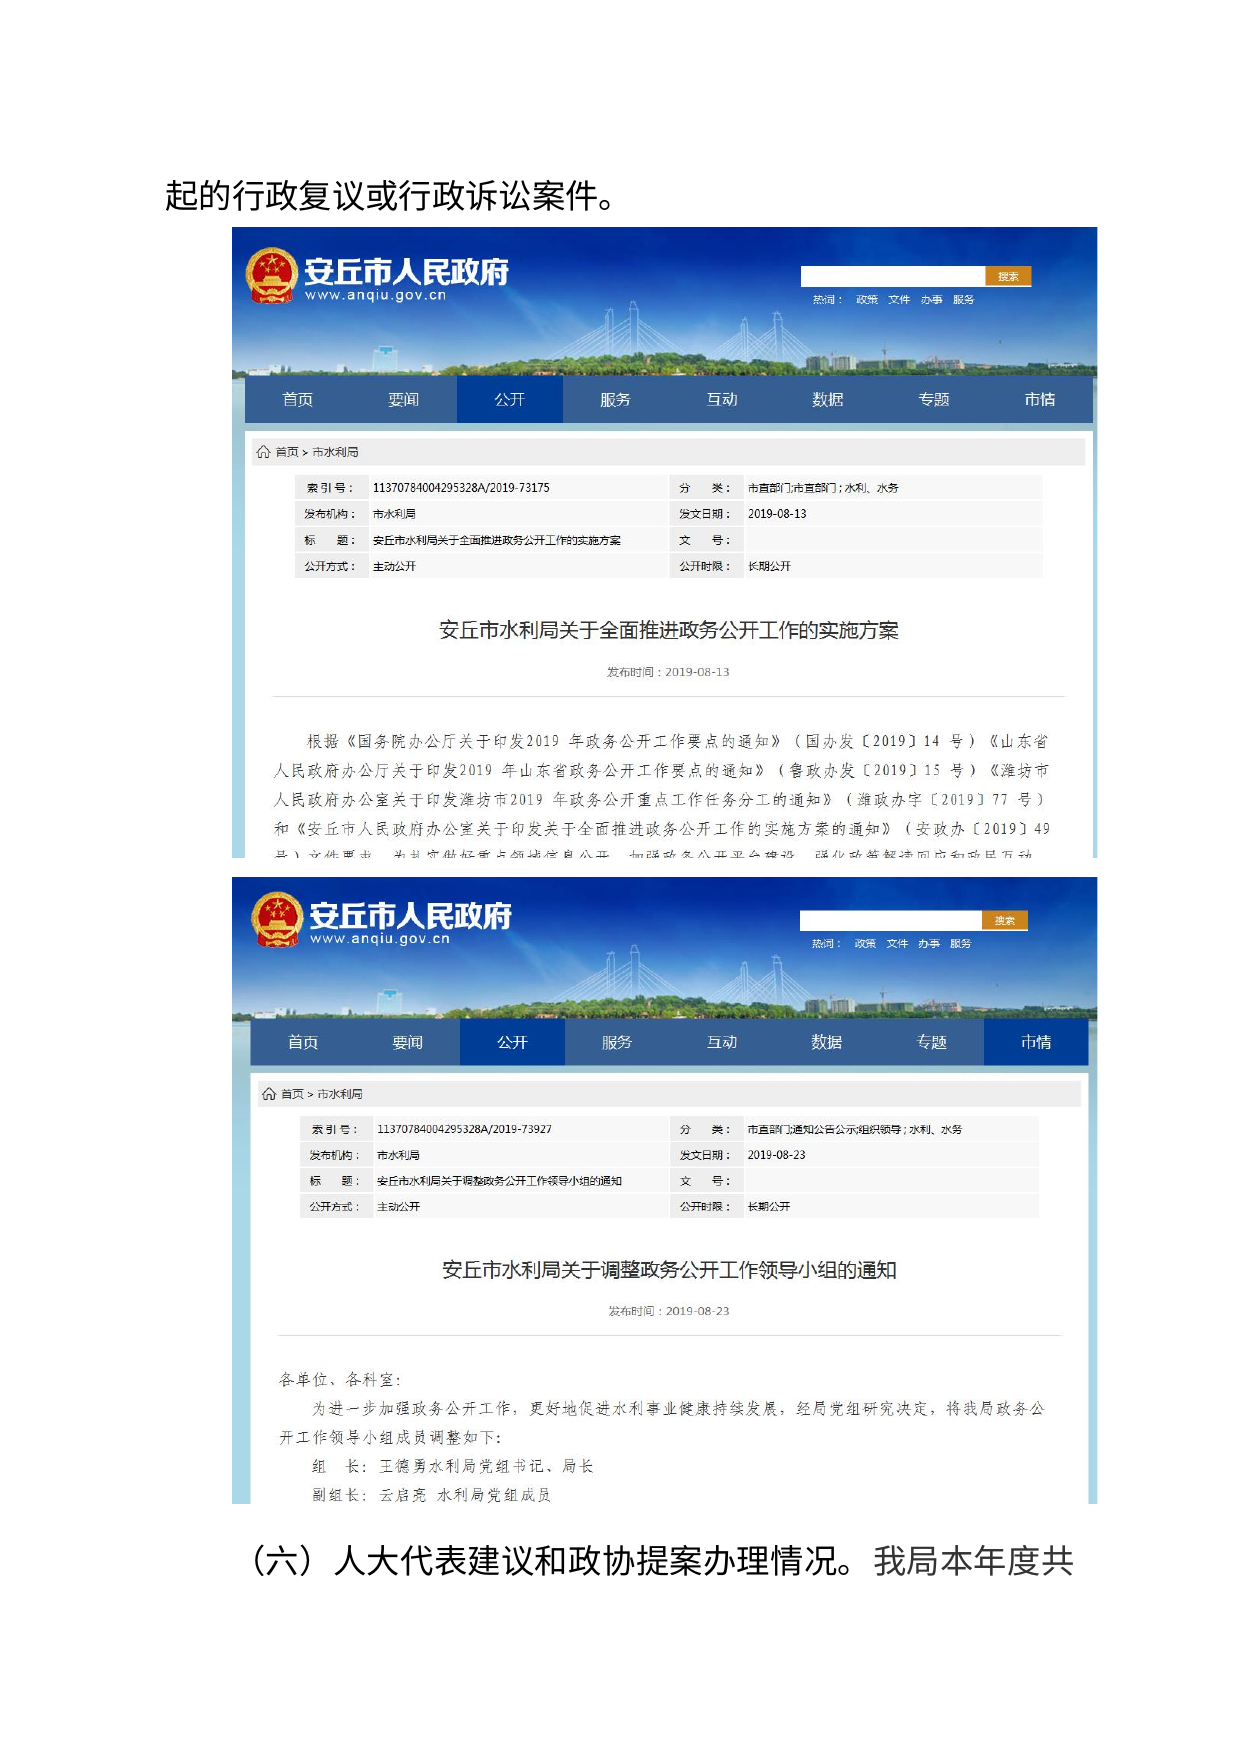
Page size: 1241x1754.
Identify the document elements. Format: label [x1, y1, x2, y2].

picture [232, 877, 1098, 1504]
text [165, 162, 1075, 227]
picture [232, 227, 1098, 858]
text [165, 1527, 1075, 1592]
